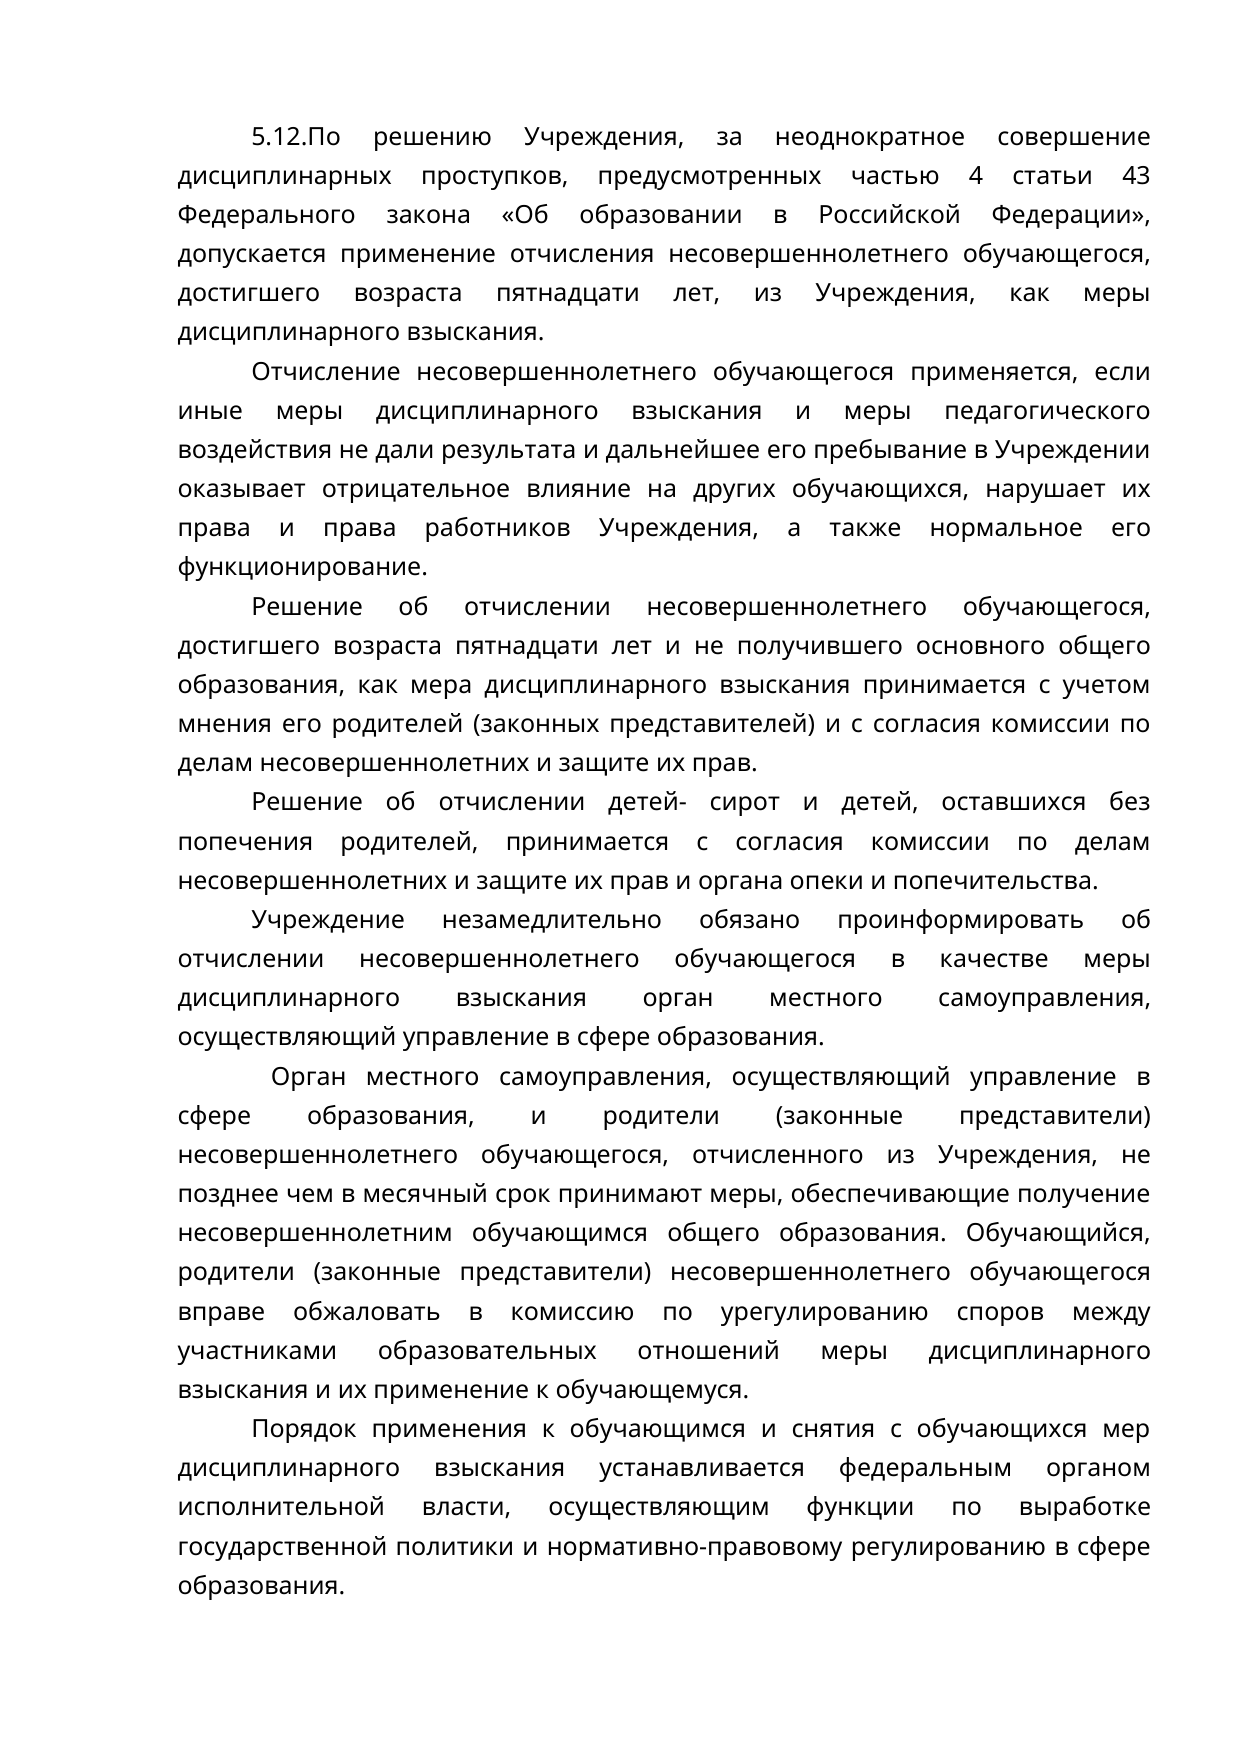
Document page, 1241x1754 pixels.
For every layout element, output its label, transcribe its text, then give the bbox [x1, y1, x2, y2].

text Решение об отчислении несовершеннолетнего обучающегося, достигшего возраста пятнадцати лет и не получившего основного общего образования, как мера дисциплинарного взыскания принимается с учетом мнения его родителей (законных представителей) и с согласия комиссии по делам несовершеннолетних и защите их прав. [177, 588, 1152, 779]
text 5.12.По решению Учреждения, за неоднократное совершение дисциплинарных проступков, предусмотренных частью 4 статьи 43 Федерального закона «Об образовании в Российской Федерации», допускается применение отчисления несовершеннолетнего обучающегося, достигшего возраста пятнадцати лет, из Учреждения, как меры дисциплинарного взыскания. [177, 118, 1152, 348]
text Отчисление несовершеннолетнего обучающегося применяется, если иные меры дисциплинарного взыскания и меры педагогического воздействия не дали результата и дальнейшее его пребывание в Учреждении оказывает отрицательное влияние на других обучающихся, нарушает их права и права работников Учреждения, а также нормальное его функционирование. [177, 353, 1152, 583]
text Порядок применения к обучающимся и снятия с обучающихся мер дисциплинарного взыскания устанавливается федеральным органом исполнительной власти, осуществляющим функции по выработке государственной политики и нормативно-правовому регулированию в сфере образования. [177, 1411, 1152, 1601]
text Учреждение незамедлительно обязано проинформировать об отчислении несовершеннолетнего обучающегося в качестве меры дисциплинарного взыскания орган местного самоуправления, осуществляющий управление в сфере образования. [177, 901, 1152, 1053]
text Решение об отчислении детей- сирот и детей, оставшихся без попечения родителей, принимается с согласия комиссии по делам несовершеннолетних и защите их прав и органа опеки и попечительства. [177, 784, 1152, 896]
text Орган местного самоуправления, осуществляющий управление в сфере образования, и родители (законные представители) несовершеннолетнего обучающегося, отчисленного из Учреждения, не позднее чем в месячный срок принимают меры, обеспечивающие получение несовершеннолетним обучающимся общего образования. Обучающийся, родители (законные представители) несовершеннолетнего обучающегося вправе обжаловать в комиссию по урегулированию споров между участниками образовательных отношений меры дисциплинарного взыскания и их применение к обучающемуся. [177, 1058, 1152, 1406]
